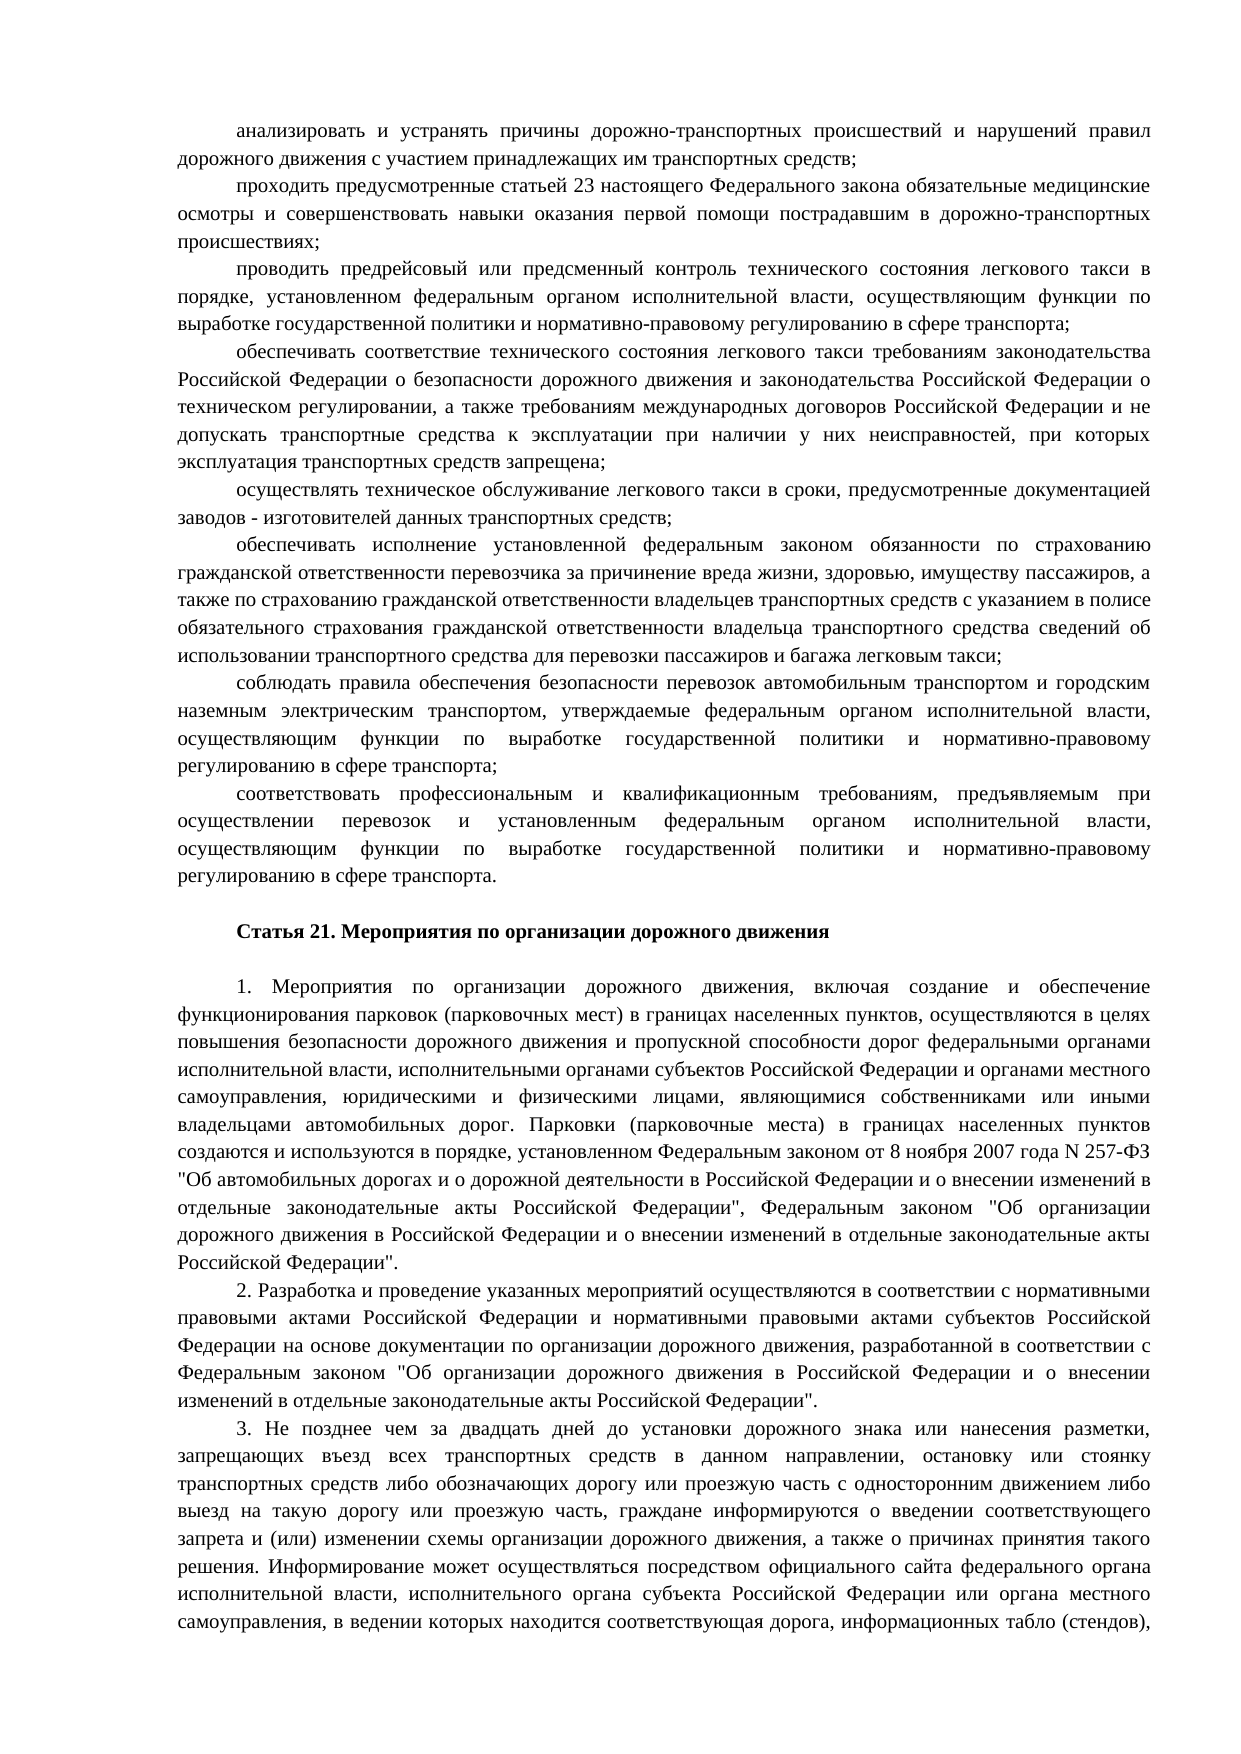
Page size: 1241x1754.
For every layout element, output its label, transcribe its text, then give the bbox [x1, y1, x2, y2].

text соответствовать профессиональным и квалификационным требованиям, предъявляемым при осуществлении перевозок и установленным федеральным органом исполнительной власти, осуществляющим функции по выработке государственной политики и нормативно-правовому регулированию в сфере транспорта. [177, 781, 1152, 887]
text соблюдать правила обеспечения безопасности перевозок автомобильным транспортом и городским наземным электрическим транспортом, утверждаемые федеральным органом исполнительной власти, осуществляющим функции по выработке государственной политики и нормативно-правовому регулированию в сфере транспорта; [177, 670, 1152, 777]
text обеспечивать соответствие технического состояния легкового такси требованиям законодательства Российской Федерации о безопасности дорожного движения и законодательства Российской Федерации о техническом регулировании, а также требованиям международных договоров Российской Федерации и не допускать транспортные средства к эксплуатации при наличии у них неисправностей, при которых эксплуатация транспортных средств запрещена; [177, 339, 1152, 473]
text 1. Мероприятия по организации дорожного движения, включая создание и обеспечение функционирования парковок (парковочных мест) в границах населенных пунктов, осуществляются в целях повышения безопасности дорожного движения и пропускной способности дорог федеральными органами исполнительной власти, исполнительными органами субъектов Российской Федерации и органами местного самоуправления, юридическими и физическими лицами, являющимися собственниками или иными владельцами автомобильных дорог. Парковки (парковочные места) в границах населенных пунктов создаются и используются в порядке, установленном Федеральным законом от 8 ноября 2007 года N 257-ФЗ "Об автомобильных дорогах и о дорожной деятельности в Российской Федерации и о внесении изменений в отдельные законодательные акты Российской Федерации", Федеральным законом "Об организации дорожного движения в Российской Федерации и о внесении изменений в отдельные законодательные акты Российской Федерации". [177, 974, 1152, 1274]
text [177, 1416, 1152, 1633]
text проводить предрейсовый или предсменный контроль технического состояния легкового такси в порядке, установленном федеральным органом исполнительной власти, осуществляющим функции по выработке государственной политики и нормативно-правовому регулированию в сфере транспорта; [177, 256, 1152, 335]
text Статья 21. Мероприятия по организации дорожного движения [177, 919, 1152, 943]
text обеспечивать исполнение установленной федеральным законом обязанности по страхованию гражданской ответственности перевозчика за причинение вреда жизни, здоровью, имуществу пассажиров, а также по страхованию гражданской ответственности владельцев транспортных средств с указанием в полисе обязательного страхования гражданской ответственности владельца транспортного средства сведений об использовании транспортного средства для перевозки пассажиров и багажа легковым такси; [177, 532, 1152, 667]
text осуществлять техническое обслуживание легкового такси в сроки, предусмотренные документацией заводов - изготовителей данных транспортных средств; [177, 477, 1152, 529]
text 2. Разработка и проведение указанных мероприятий осуществляются в соответствии с нормативными правовыми актами Российской Федерации и нормативными правовыми актами субъектов Российской Федерации на основе документации по организации дорожного движения, разработанной в соответствии с Федеральным законом "Об организации дорожного движения в Российской Федерации и о внесении изменений в отдельные законодательные акты Российской Федерации". [177, 1277, 1152, 1412]
text проходить предусмотренные статьей 23 настоящего Федерального закона обязательные медицинские осмотры и совершенствовать навыки оказания первой помощи пострадавшим в дорожно-транспортных происшествиях; [177, 173, 1152, 253]
text анализировать и устранять причины дорожно-транспортных происшествий и нарушений правил дорожного движения с участием принадлежащих им транспортных средств; [177, 118, 1152, 170]
